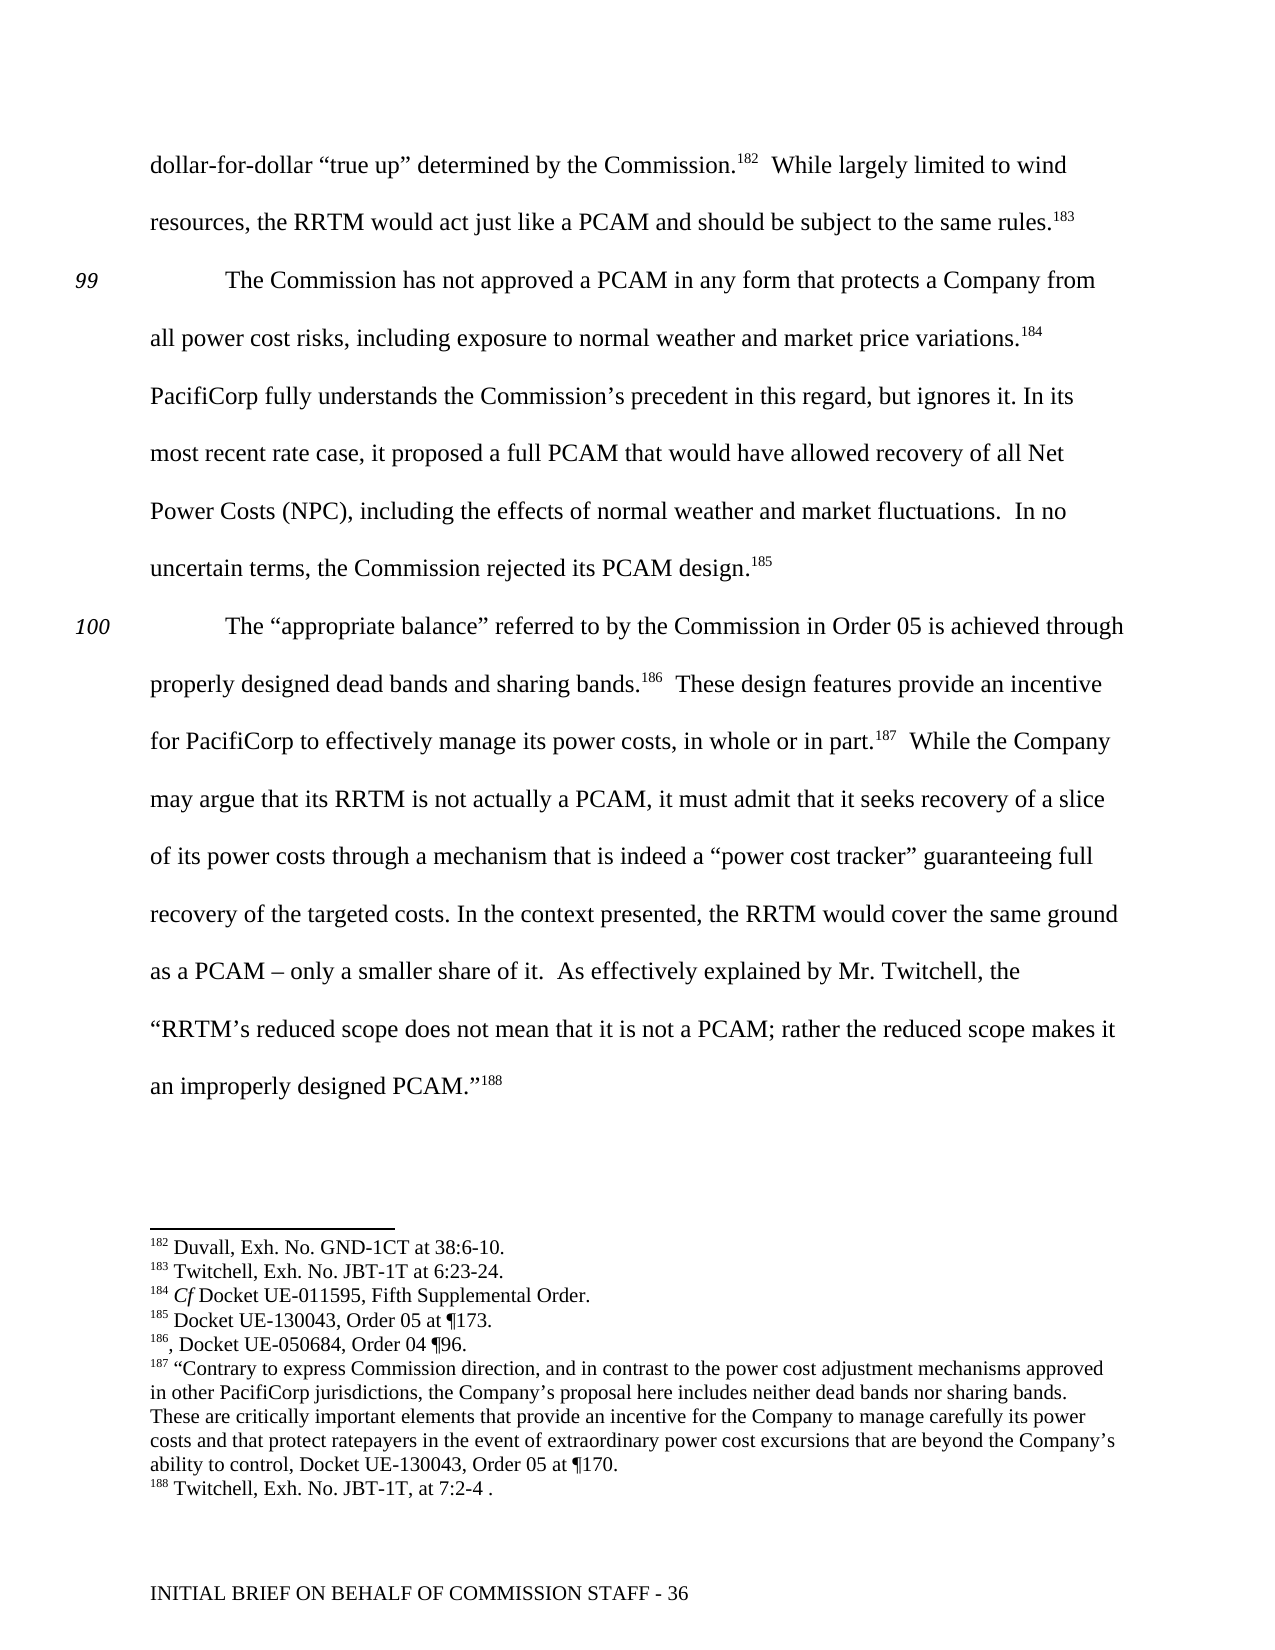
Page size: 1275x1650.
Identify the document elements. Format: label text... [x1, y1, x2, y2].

text The Commission has not approved a PCAM in any form that protects a Company from all power cost risks, including exposure to normal weather and market price variations. PacifiCorp fully understands the Commission’s precedent in this regard, but ignores it. In its most recent rate case, it proposed a full PCAM that would have allowed recovery of all Net Power Costs (NPC), including the effects of normal weather and market fluctuations. In no uncertain terms, the Commission rejected its PCAM design. [75, 265, 1125, 582]
text The “appropriate balance” referred to by the Commission in Order 05 is achieved through properly designed dead bands and sharing bands. These design features provide an incentive for PacifiCorp to effectively manage its power costs, in whole or in part. While the Company may argue that its RRTM is not actually a PCAM, it must admit that it seeks recovery of a slice of its power costs through a mechanism that is indeed a “power cost tracker” guaranteeing full recovery of the targeted costs. In the context presented, the RRTM would cover the same ground as a PCAM – only a smaller share of it. As effectively explained by Mr. Twitchell, the “RRTM’s reduced scope does not mean that it is not a PCAM; rather the reduced scope makes it an improperly designed PCAM.” [75, 611, 1125, 1100]
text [75, 150, 1125, 236]
